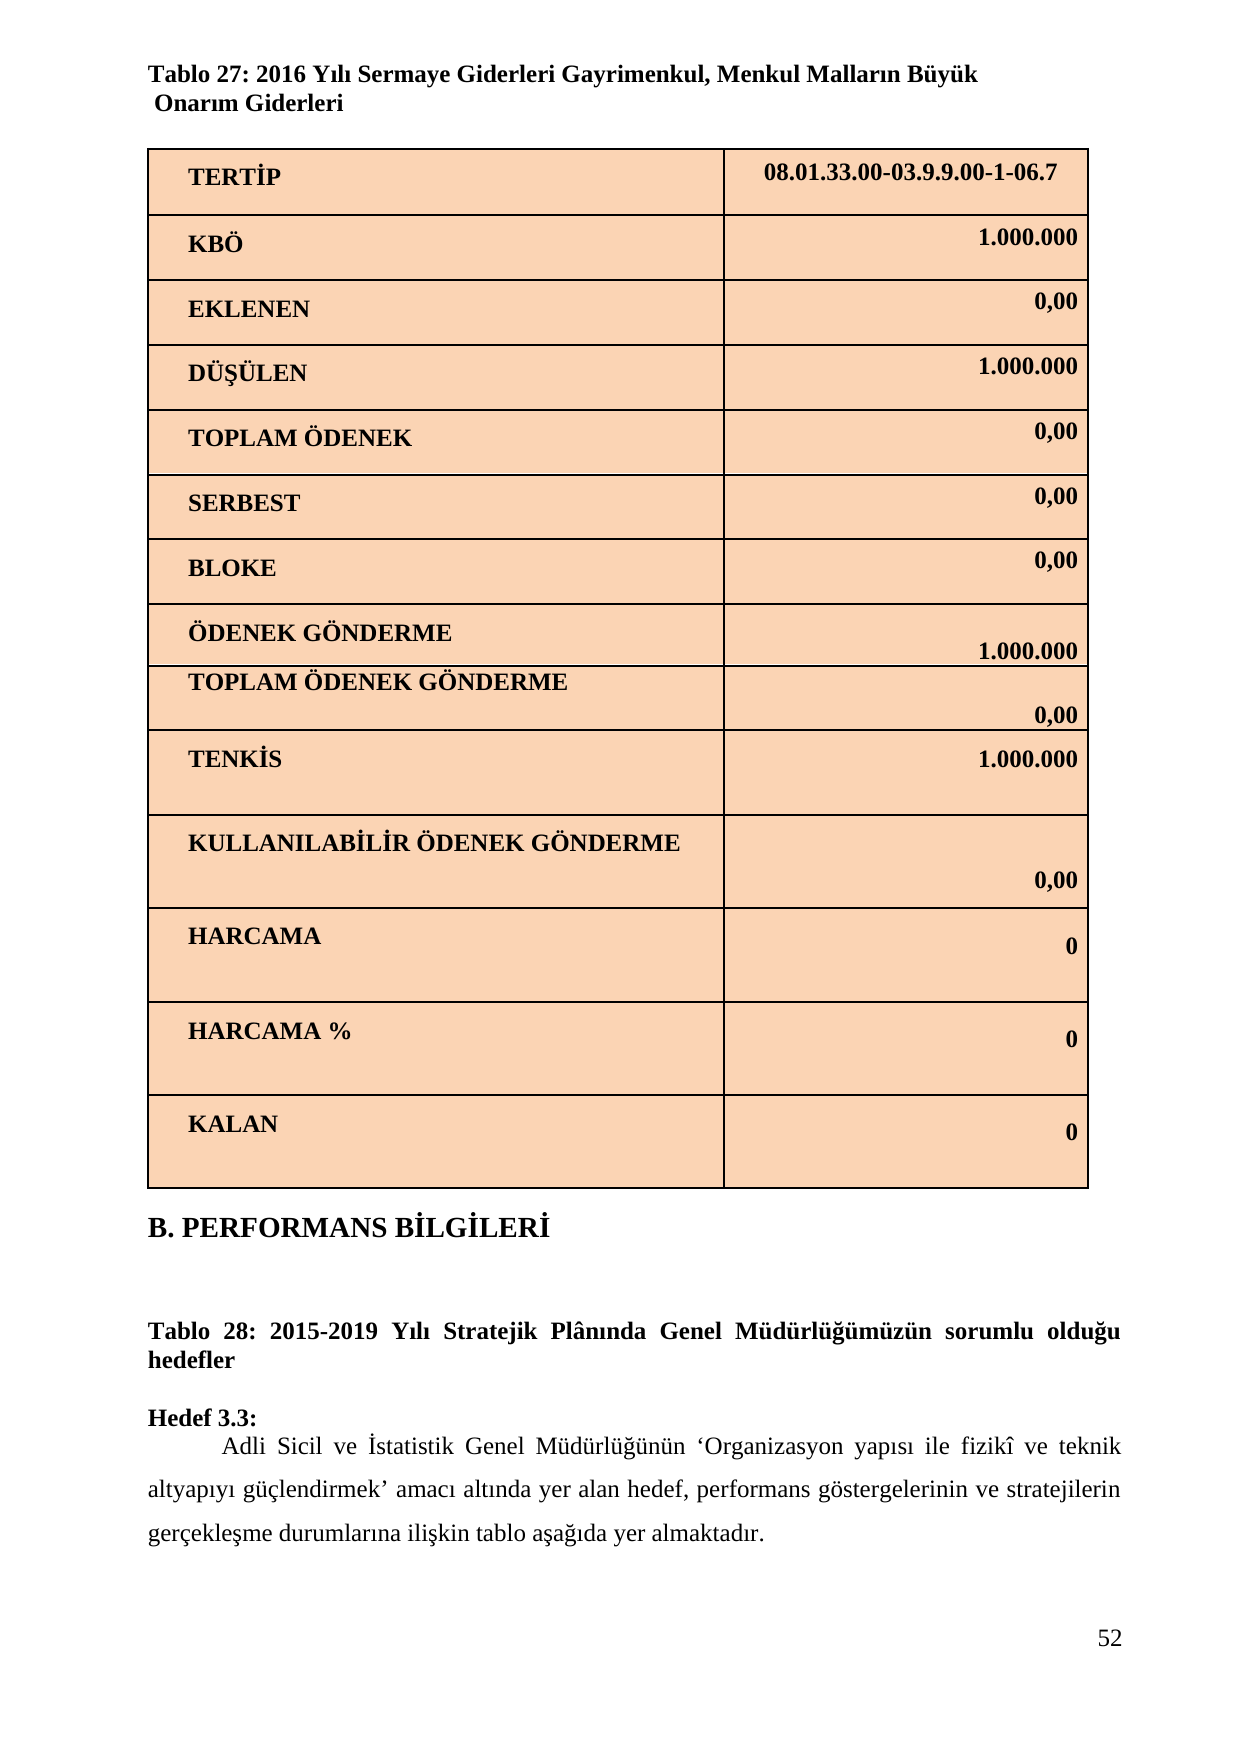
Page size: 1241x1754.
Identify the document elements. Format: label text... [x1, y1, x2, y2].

text B. PERFORMANS BİLGİLERİ [148, 519, 1122, 1244]
text Hedef 3.3: [148, 1403, 1122, 1431]
text Onarım Giderleri [148, 88, 1122, 117]
text Adli Sicil ve İstatistik Genel Müdürlüğünün ‘Organizasyon yapısı ile fizikî ve teknik altyapıyı güçlendirmek’ amacı altında yer alan hedef, performans göstergelerinin ve stratejilerin gerçekleşme durumlarına ilişkin tablo aşağıda yer almaktadır. [148, 1431, 1122, 1546]
text Tablo 28: 2015-2019 Yılı Stratejik Plânında Genel Müdürlüğümüzün sorumlu olduğu hedefler [148, 1316, 1122, 1374]
text Tablo 27: 2016 Yılı Sermaye Giderleri Gayrimenkul, Menkul Malların Büyük [148, 59, 1122, 88]
